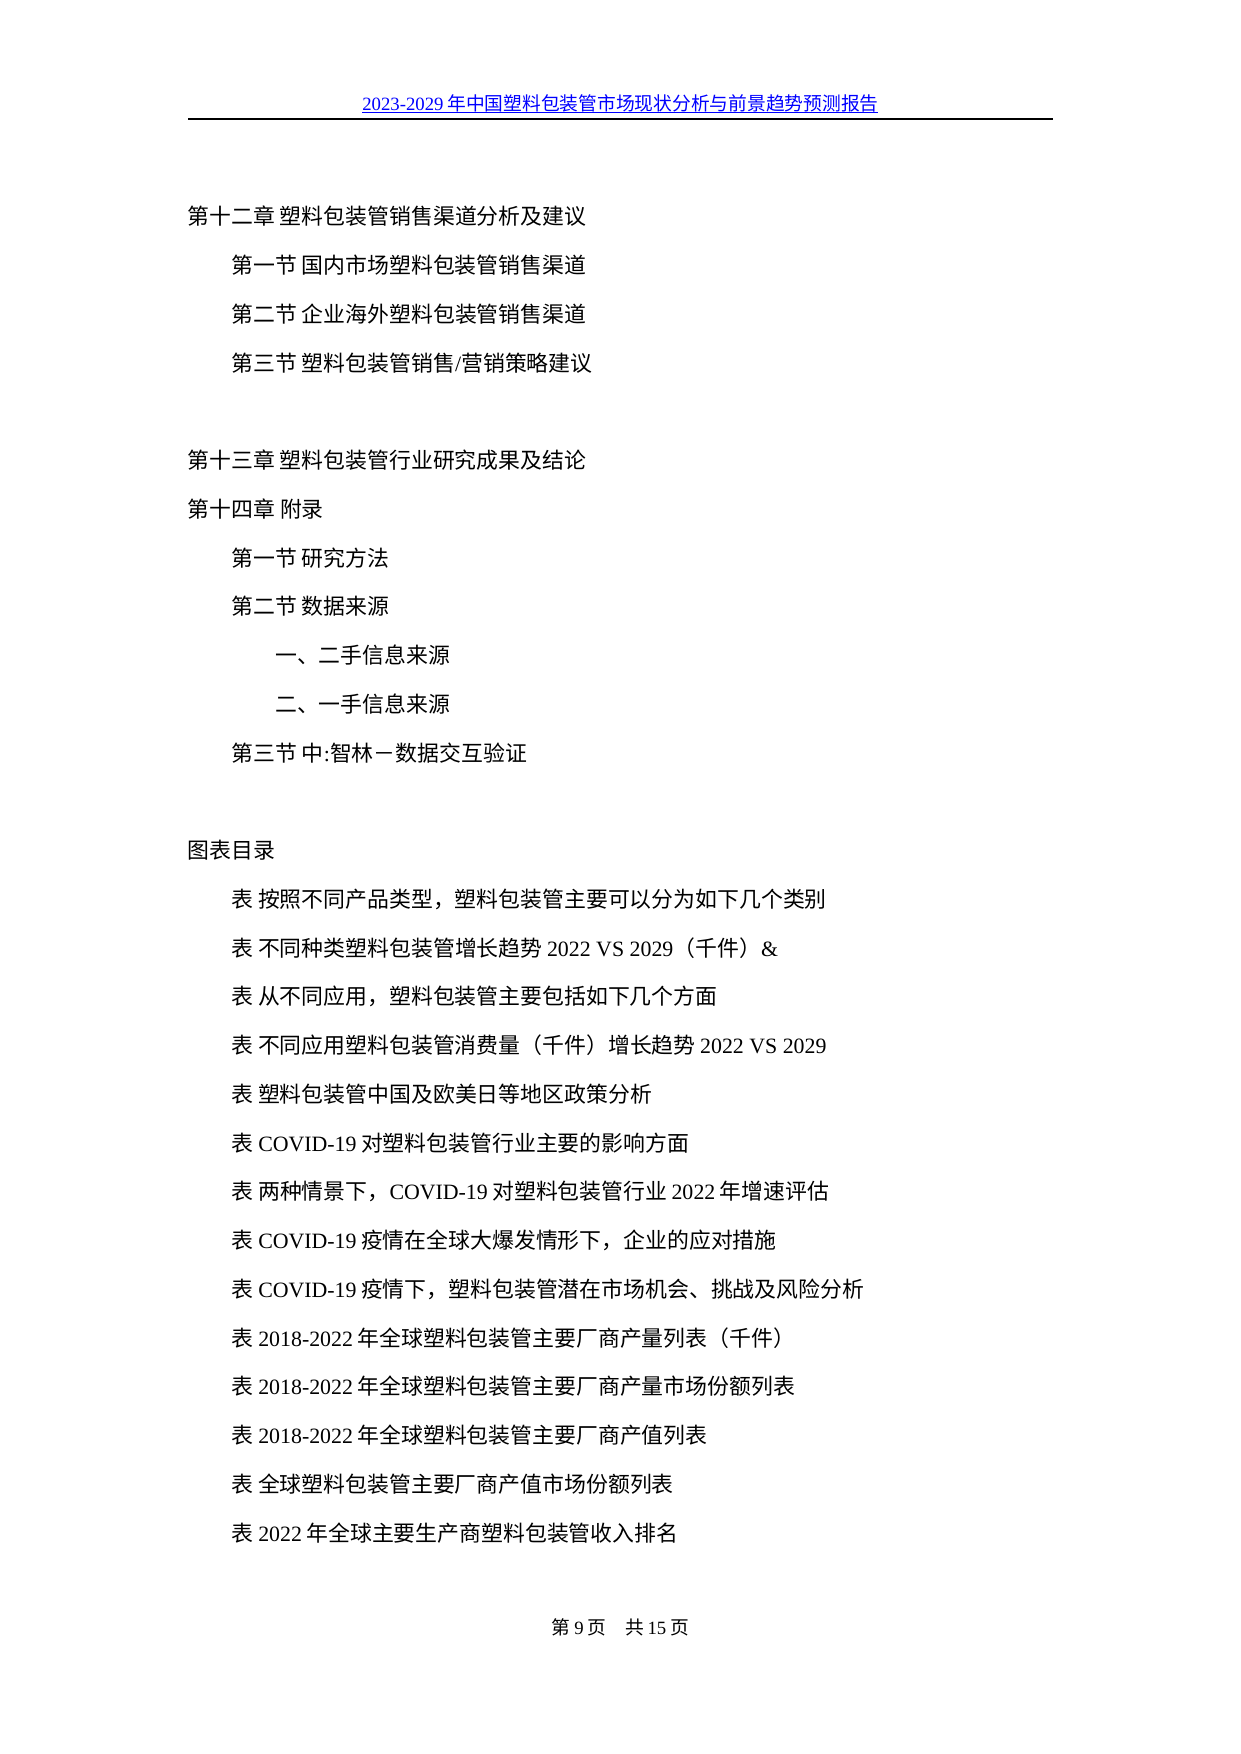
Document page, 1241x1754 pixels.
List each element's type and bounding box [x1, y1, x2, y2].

text [187, 150, 1053, 1548]
